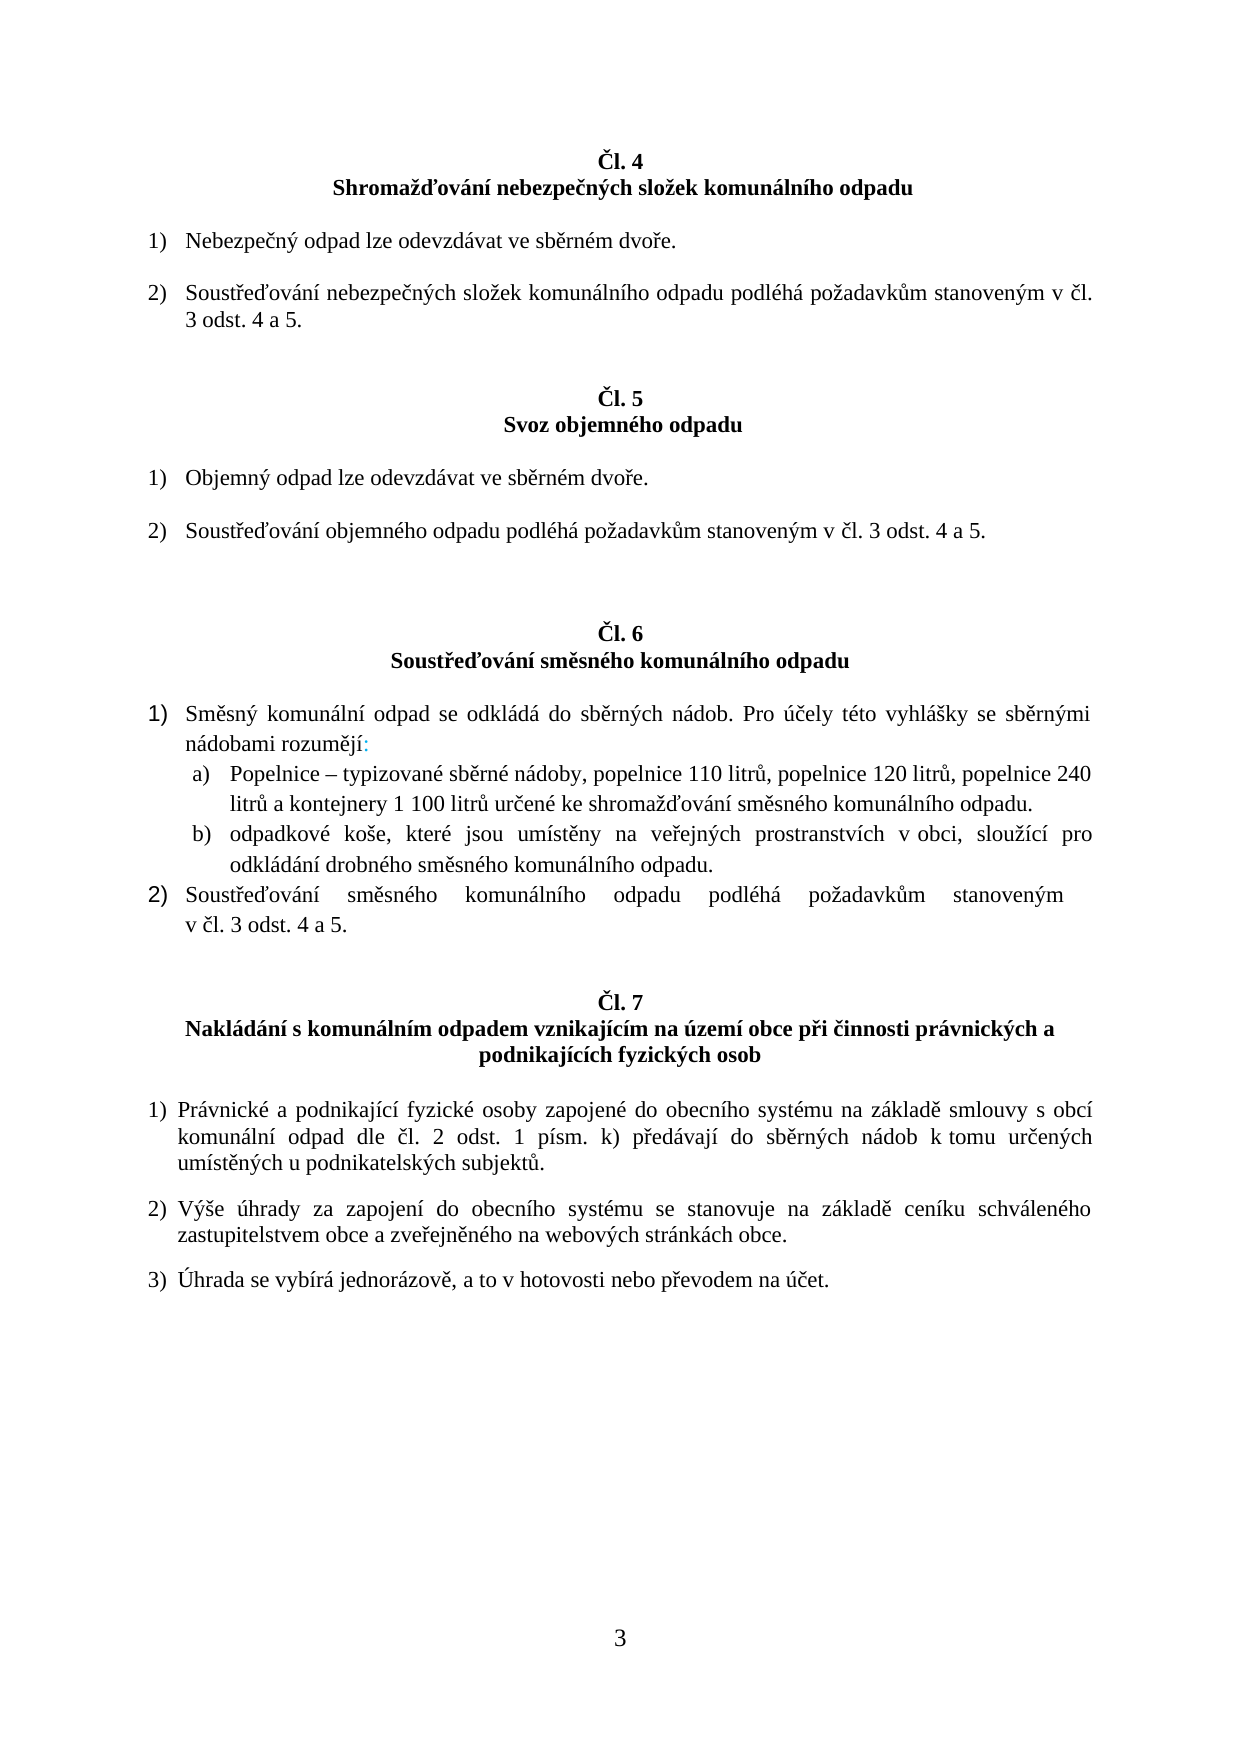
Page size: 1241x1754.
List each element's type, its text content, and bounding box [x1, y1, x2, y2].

text Čl. 6 [148, 620, 1092, 647]
list Soustřeďování směsného komunálního odpadu podléhá požadavkům stanoveným v čl. 3 odst. 4 a 5. [148, 881, 1092, 937]
list Právnické a podnikající fyzické osoby zapojené do obecního systému na základě smlouvy s obcí komunální odpad dle čl. 2 odst. 1 písm. k) předávají do sběrných nádob k tomu určených umístěných u podnikatelských subjektů. [148, 1096, 1092, 1175]
list odpadkové koše, které jsou umístěny na veřejných prostranstvích v obci, sloužící pro odkládání drobného směsného komunálního odpadu. [192, 820, 1092, 877]
list Výše úhrady za zapojení do obecního systému se stanovuje na základě ceníku schváleného zastupitelstvem obce a zveřejněného na webových stránkách obce. [148, 1194, 1092, 1247]
subtitle Čl. 4 [148, 148, 1092, 174]
list Soustřeďování nebezpečných složek komunálního odpadu podléhá požadavkům stanoveným v čl. 3 odst. 4 a 5. [148, 279, 1092, 332]
text Čl. 5 [148, 385, 1092, 411]
list Objemný odpad lze odevzdávat ve sběrném dvoře. [148, 464, 1092, 490]
list Směsný komunální odpad se odkládá do sběrných nádob. Pro účely této vyhlášky se sběrnými nádobami rozumějí: [148, 699, 1092, 756]
list Popelnice – typizované sběrné nádoby, popelnice 110 litrů, popelnice 120 litrů, popelnice 240 litrů a kontejnery 1 100 litrů určené ke shromažďování směsného komunálního odpadu. [192, 760, 1092, 817]
list Soustřeďování objemného odpadu podléhá požadavkům stanoveným v čl. 3 odst. 4 a 5. [148, 517, 1092, 543]
text Čl. 7 [148, 988, 1092, 1015]
text Soustřeďování směsného komunálního odpadu [148, 647, 1092, 673]
list Úhrada se vybírá jednorázově, a to v hotovosti nebo převodem na účet. [148, 1266, 1092, 1293]
list Nebezpečný odpad lze odevzdávat ve sběrném dvoře. [148, 227, 1092, 253]
subtitle Nakládání s komunálním odpadem vznikajícím na území obce při činnosti právnických a podnikajících fyzických osob [148, 1015, 1092, 1068]
text Svoz objemného odpadu [148, 411, 1092, 438]
subtitle Shromažďování nebezpečných složek komunálního odpadu [148, 174, 1092, 200]
